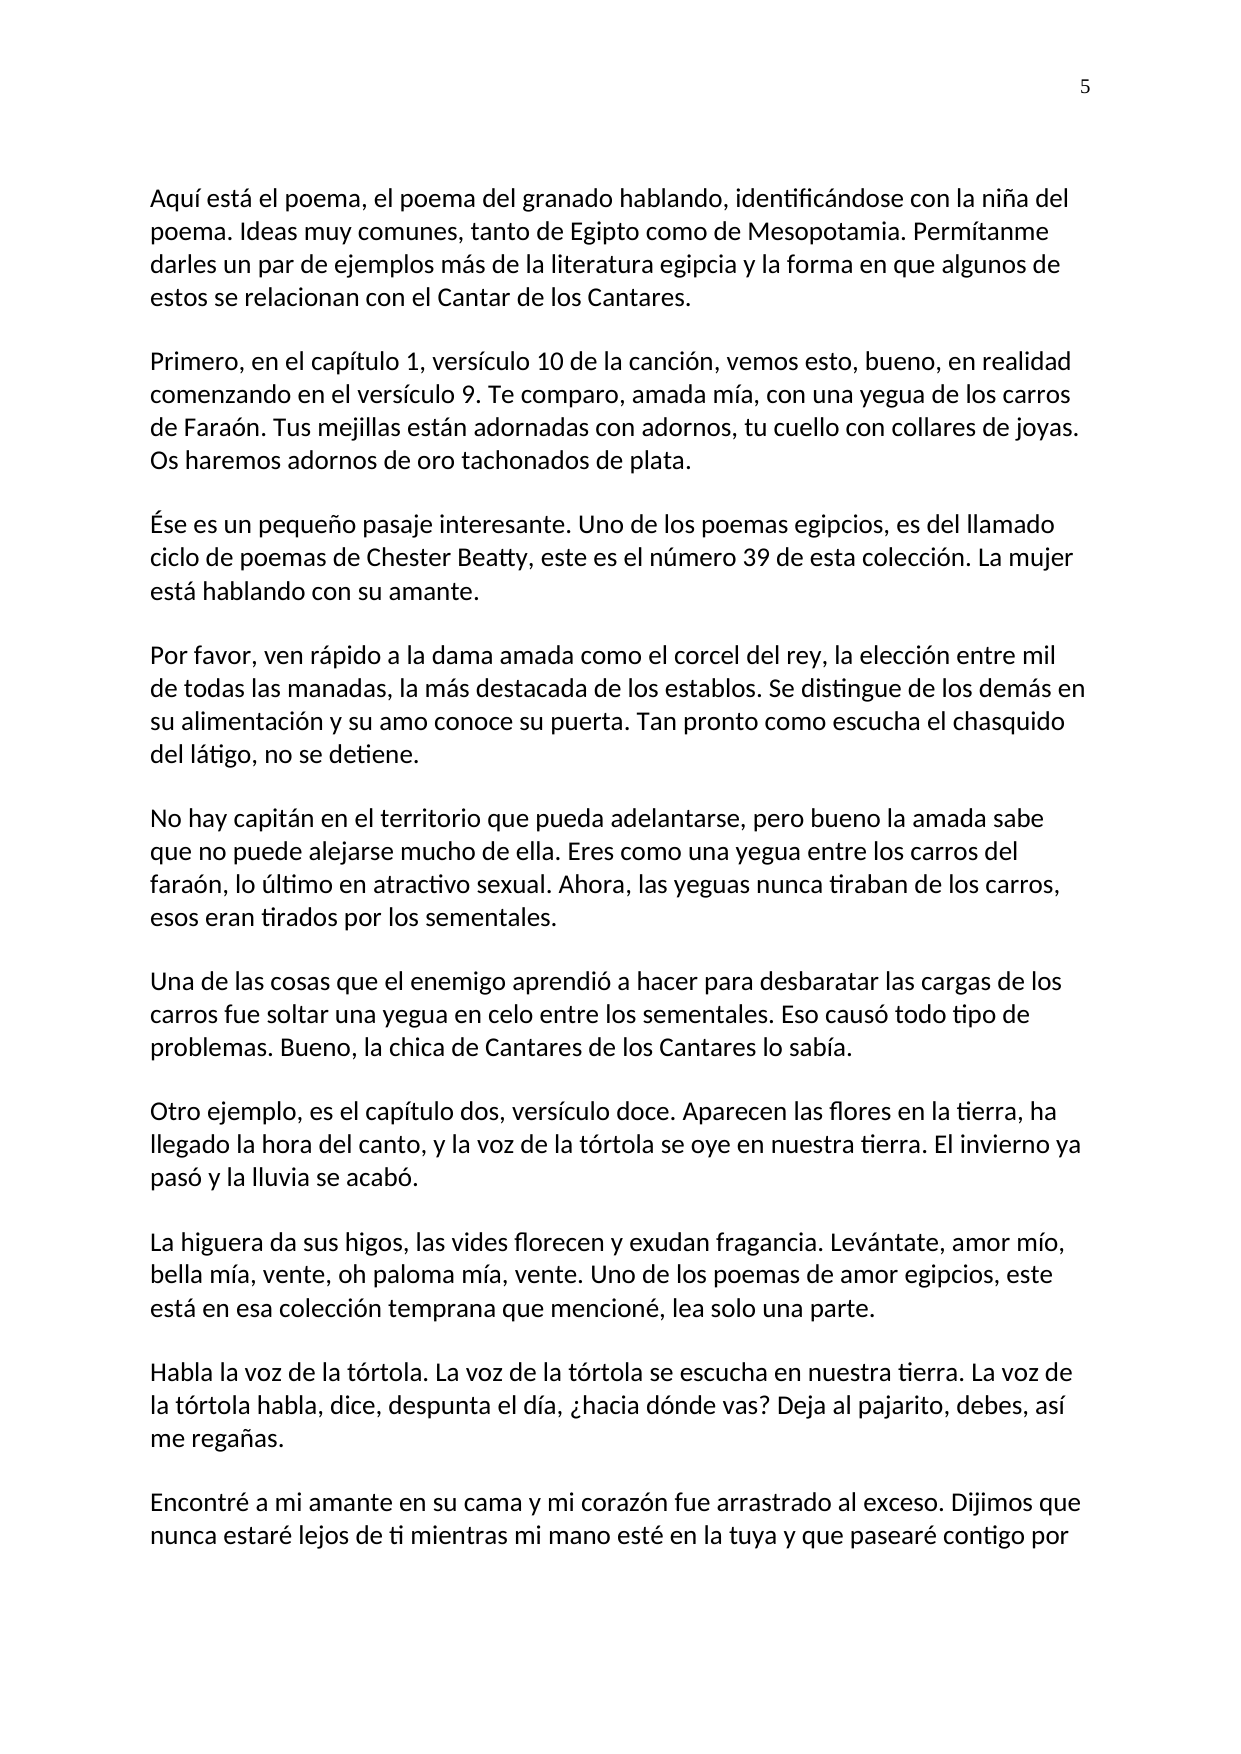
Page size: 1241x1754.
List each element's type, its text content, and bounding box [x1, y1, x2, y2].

text Aquí está el poema, el poema del granado hablando, identificándose con la niña del poema. Ideas muy comunes, tanto de Egipto como de Mesopotamia. Permítanme darles un par de ejemplos más de la literatura egipcia y la forma en que algunos de estos se relacionan con el Cantar de los Cantares. [150, 181, 1090, 313]
text Por favor, ven rápido a la dama amada como el corcel del rey, la elección entre mil de todas las manadas, la más destacada de los establos. Se distingue de los demás en su alimentación y su amo conoce su puerta. Tan pronto como escucha el chasquido del látigo, no se detiene. [150, 638, 1090, 770]
text Otro ejemplo, es el capítulo dos, versículo doce. Aparecen las flores en la tierra, ha llegado la hora del canto, y la voz de la tórtola se oye en nuestra tierra. El invierno ya pasó y la lluvia se acabó. [150, 1094, 1090, 1193]
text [150, 1485, 1090, 1551]
text No hay capitán en el territorio que pueda adelantarse, pero bueno la amada sabe que no puede alejarse mucho de ella. Eres como una yegua entre los carros del faraón, lo último en atractivo sexual. Ahora, las yeguas nunca tiraban de los carros, esos eran tirados por los sementales. [150, 801, 1090, 933]
text La higuera da sus higos, las vides florecen y exudan fragancia. Levántate, amor mío, bella mía, vente, oh paloma mía, vente. Uno de los poemas de amor egipcios, este está en esa colección temprana que mencioné, lea solo una parte. [150, 1225, 1090, 1324]
text Una de las cosas que el enemigo aprendió a hacer para desbaratar las cargas de los carros fue soltar una yegua en celo entre los sementales. Eso causó todo tipo de problemas. Bueno, la chica de Cantares de los Cantares lo sabía. [150, 964, 1090, 1063]
text Ése es un pequeño pasaje interesante. Uno de los poemas egipcios, es del llamado ciclo de poemas de Chester Beatty, este es el número 39 de esta colección. La mujer está hablando con su amante. [150, 508, 1090, 607]
text Habla la voz de la tórtola. La voz de la tórtola se escucha en nuestra tierra. La voz de la tórtola habla, dice, despunta el día, ¿hacia dónde vas? Deja al pajarito, debes, así me regañas. [150, 1355, 1090, 1454]
text Primero, en el capítulo 1, versículo 10 de la canción, vemos esto, bueno, en realidad comenzando en el versículo 9. Te comparo, amada mía, con una yegua de los carros de Faraón. Tus mejillas están adornadas con adornos, tu cuello con collares de joyas. Os haremos adornos de oro tachonados de plata. [150, 344, 1090, 476]
